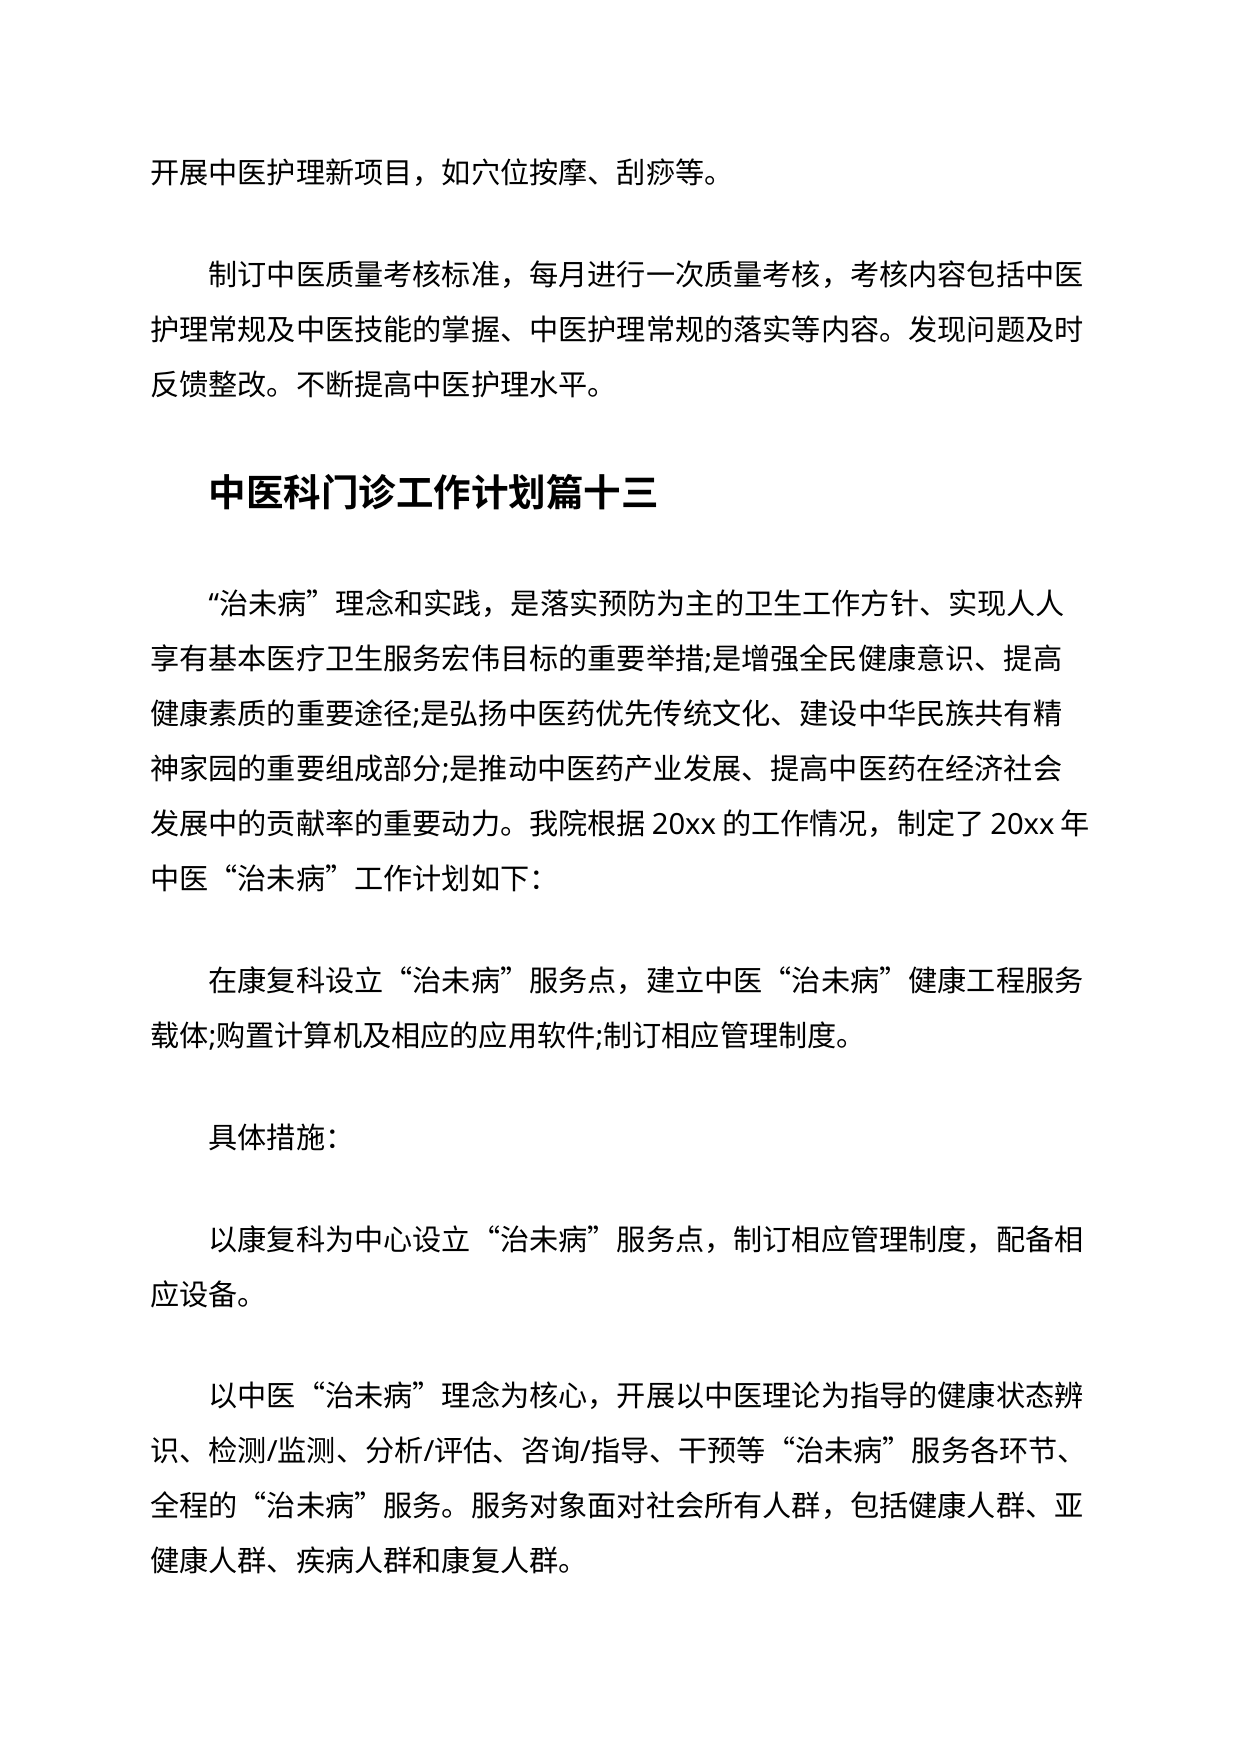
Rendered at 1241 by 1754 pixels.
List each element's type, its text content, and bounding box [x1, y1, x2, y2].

text 以康复科为中心设立“治未病”服务点，制订相应管理制度，配备相应设备。 [150, 1216, 1090, 1313]
text “治未病”理念和实践，是落实预防为主的卫生工作方针、实现人人享有基本医疗卫生服务宏伟目标的重要举措;是增强全民健康意识、提高健康素质的重要途径;是弘扬中医药优先传统文化、建设中华民族共有精神家园的重要组成部分;是推动中医药产业发展、提高中医药在经济社会发展中的贡献率的重要动力。我院根据20xx的工作情况，制定了20xx年中医“治未病”工作计划如下： [150, 581, 1090, 898]
text 制订中医质量考核标准，每月进行一次质量考核，考核内容包括中医护理常规及中医技能的掌握、中医护理常规的落实等内容。发现问题及时反馈整改。不断提高中医护理水平。 [150, 252, 1090, 404]
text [150, 150, 1090, 192]
text 在康复科设立“治未病”服务点，建立中医“治未病”健康工程服务载体;购置计算机及相应的应用软件;制订相应管理制度。 [150, 957, 1090, 1055]
text 以中医“治未病”理念为核心，开展以中医理论为指导的健康状态辨识、检测/监测、分析/评估、咨询/指导、干预等“治未病”服务各环节、全程的“治未病”服务。服务对象面对社会所有人群，包括健康人群、亚健康人群、疾病人群和康复人群。 [150, 1373, 1090, 1580]
text 中医科门诊工作计划篇十三 [150, 463, 1090, 518]
text 具体措施： [150, 1114, 1090, 1157]
